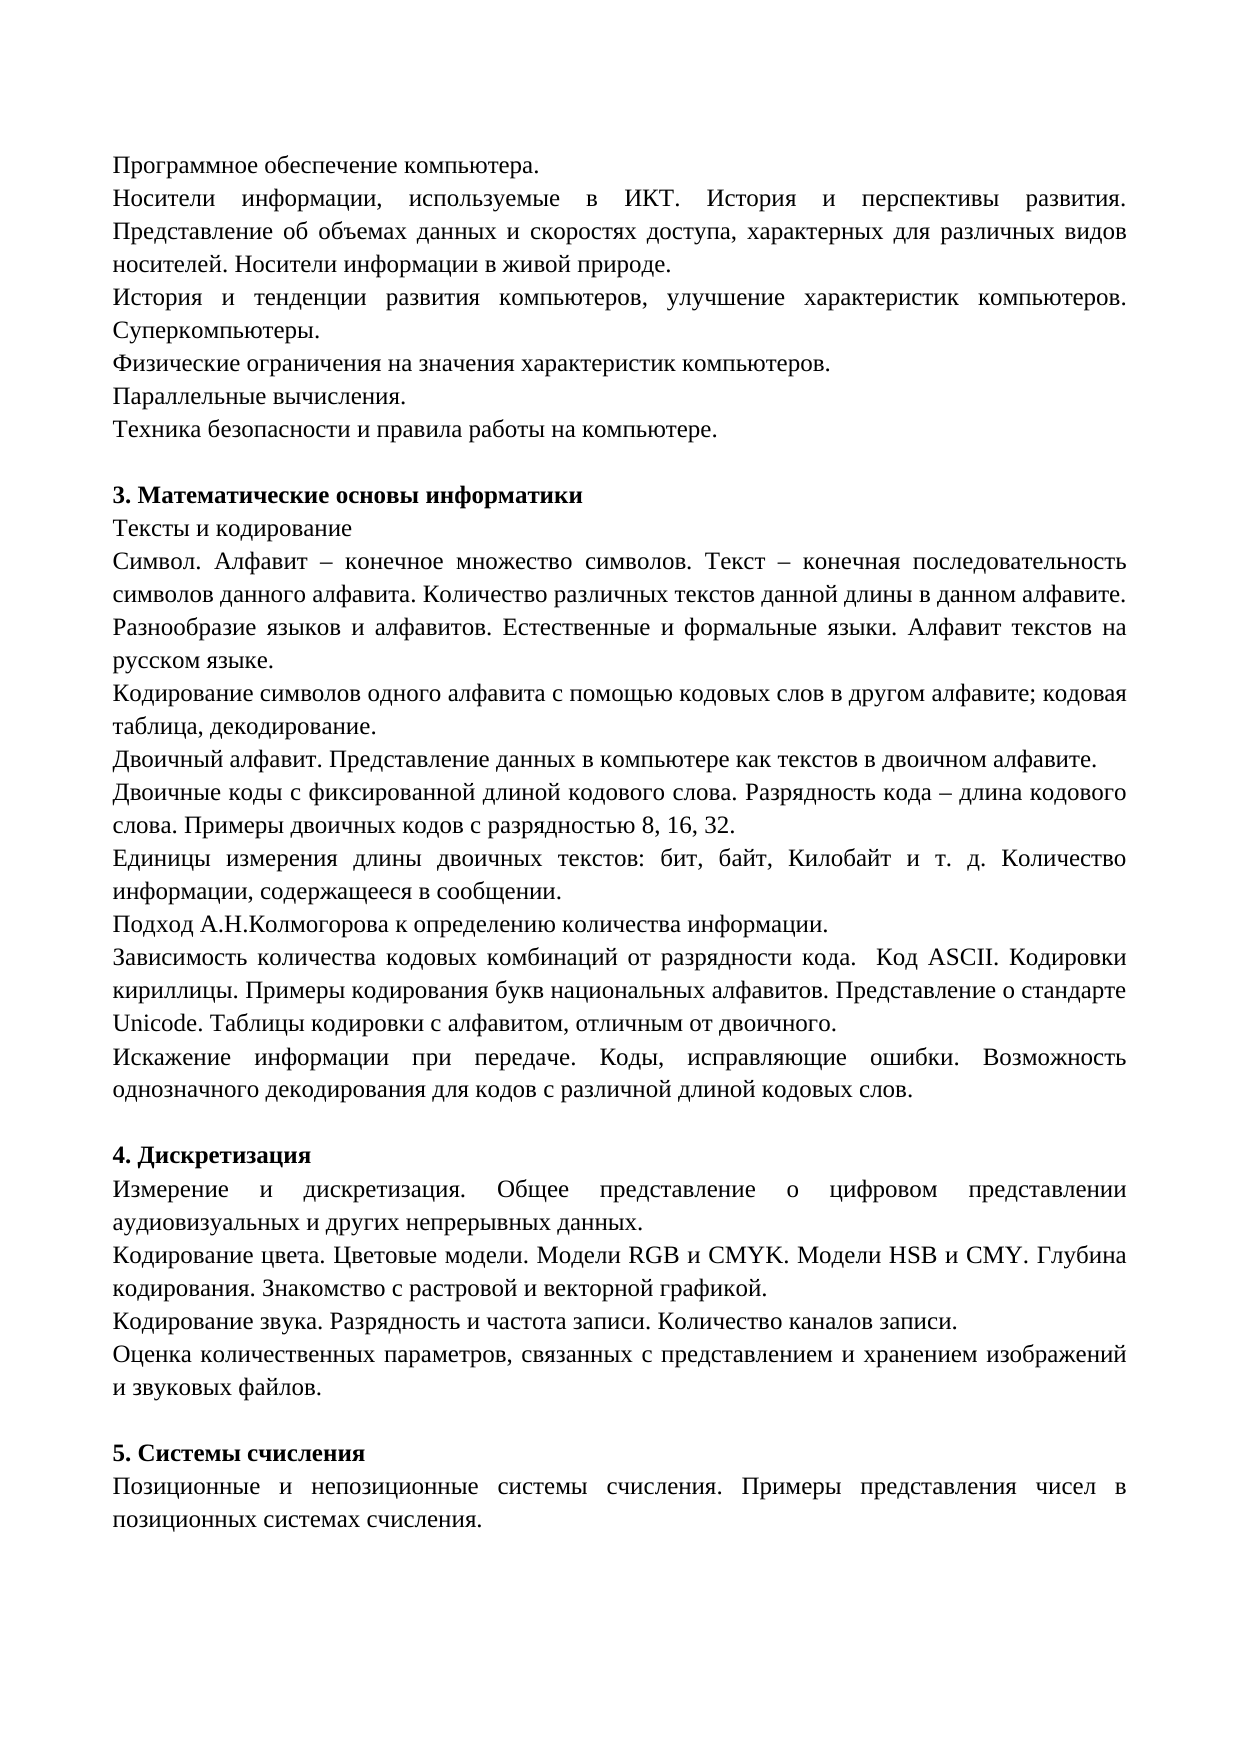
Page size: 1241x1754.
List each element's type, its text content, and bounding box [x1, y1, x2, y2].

text Подход А.Н.Колмогорова к определению количества информации. [112, 909, 1128, 938]
text Параллельные вычисления. [112, 381, 1128, 410]
text Оценка количественных параметров, связанных с представлением и хранением изображений и звуковых файлов. [112, 1339, 1128, 1401]
text Разнообразие языков и алфавитов. Естественные и формальные языки. Алфавит текстов на русском языке. [112, 612, 1128, 674]
text Единицы измерения длины двоичных текстов: бит, байт, Килобайт и т. д. Количество информации, содержащееся в сообщении. [112, 843, 1128, 905]
text Измерение и дискретизация. Общее представление о цифровом представлении аудиовизуальных и других непрерывных данных. [112, 1174, 1128, 1235]
text Символ. Алфавит – конечное множество символов. Текст – конечная последовательность символов данного алфавита. Количество различных текстов данной длины в данном алфавите. [112, 546, 1128, 608]
text Позиционные и непозиционные системы счисления. Примеры представления чисел в позиционных системах счисления. [112, 1471, 1128, 1533]
text 3. Математические основы информатики [112, 480, 1128, 509]
text Техника безопасности и правила работы на компьютере. [112, 414, 1128, 443]
text Двоичные коды с фиксированной длиной кодового слова. Разрядность кода – длина кодового слова. Примеры двоичных кодов с разрядностью 8, 16, 32. [112, 777, 1128, 839]
text Кодирование цвета. Цветовые модели. Модели RGB и CMYK. Модели HSB и CMY. Глубина кодирования. Знакомство с растровой и векторной графикой. [112, 1240, 1128, 1301]
text Кодирование символов одного алфавита с помощью кодовых слов в другом алфавите; кодовая таблица, декодирование. [112, 678, 1128, 740]
text Искажение информации при передаче. Коды, исправляющие ошибки. Возможность однозначного декодирования для кодов с различной длиной кодовых слов. [112, 1042, 1128, 1103]
text Тексты и кодирование [112, 513, 1128, 542]
text Кодирование звука. Разрядность и частота записи. Количество каналов записи. [112, 1306, 1128, 1334]
text 5. Системы счисления [112, 1438, 1128, 1467]
text История и тенденции развития компьютеров, улучшение характеристик компьютеров. Суперкомпьютеры. [112, 282, 1128, 344]
text Зависимость количества кодовых комбинаций от разрядности кода. Код ASCII. Кодировки кириллицы. Примеры кодирования букв национальных алфавитов. Представление о стандарте Unicode. Таблицы кодировки с алфавитом, отличным от двоичного. [112, 942, 1128, 1037]
text Программное обеспечение компьютера. [112, 150, 1128, 179]
text Двоичный алфавит. Представление данных в компьютере как текстов в двоичном алфавите. [112, 744, 1128, 773]
text Носители информации, используемые в ИКТ. История и перспективы развития. Представление об объемах данных и скоростях доступа, характерных для различных видов носителей. Носители информации в живой природе. [112, 183, 1128, 278]
text Физические ограничения на значения характеристик компьютеров. [112, 348, 1128, 377]
text 4. Дискретизация [112, 1141, 1128, 1169]
